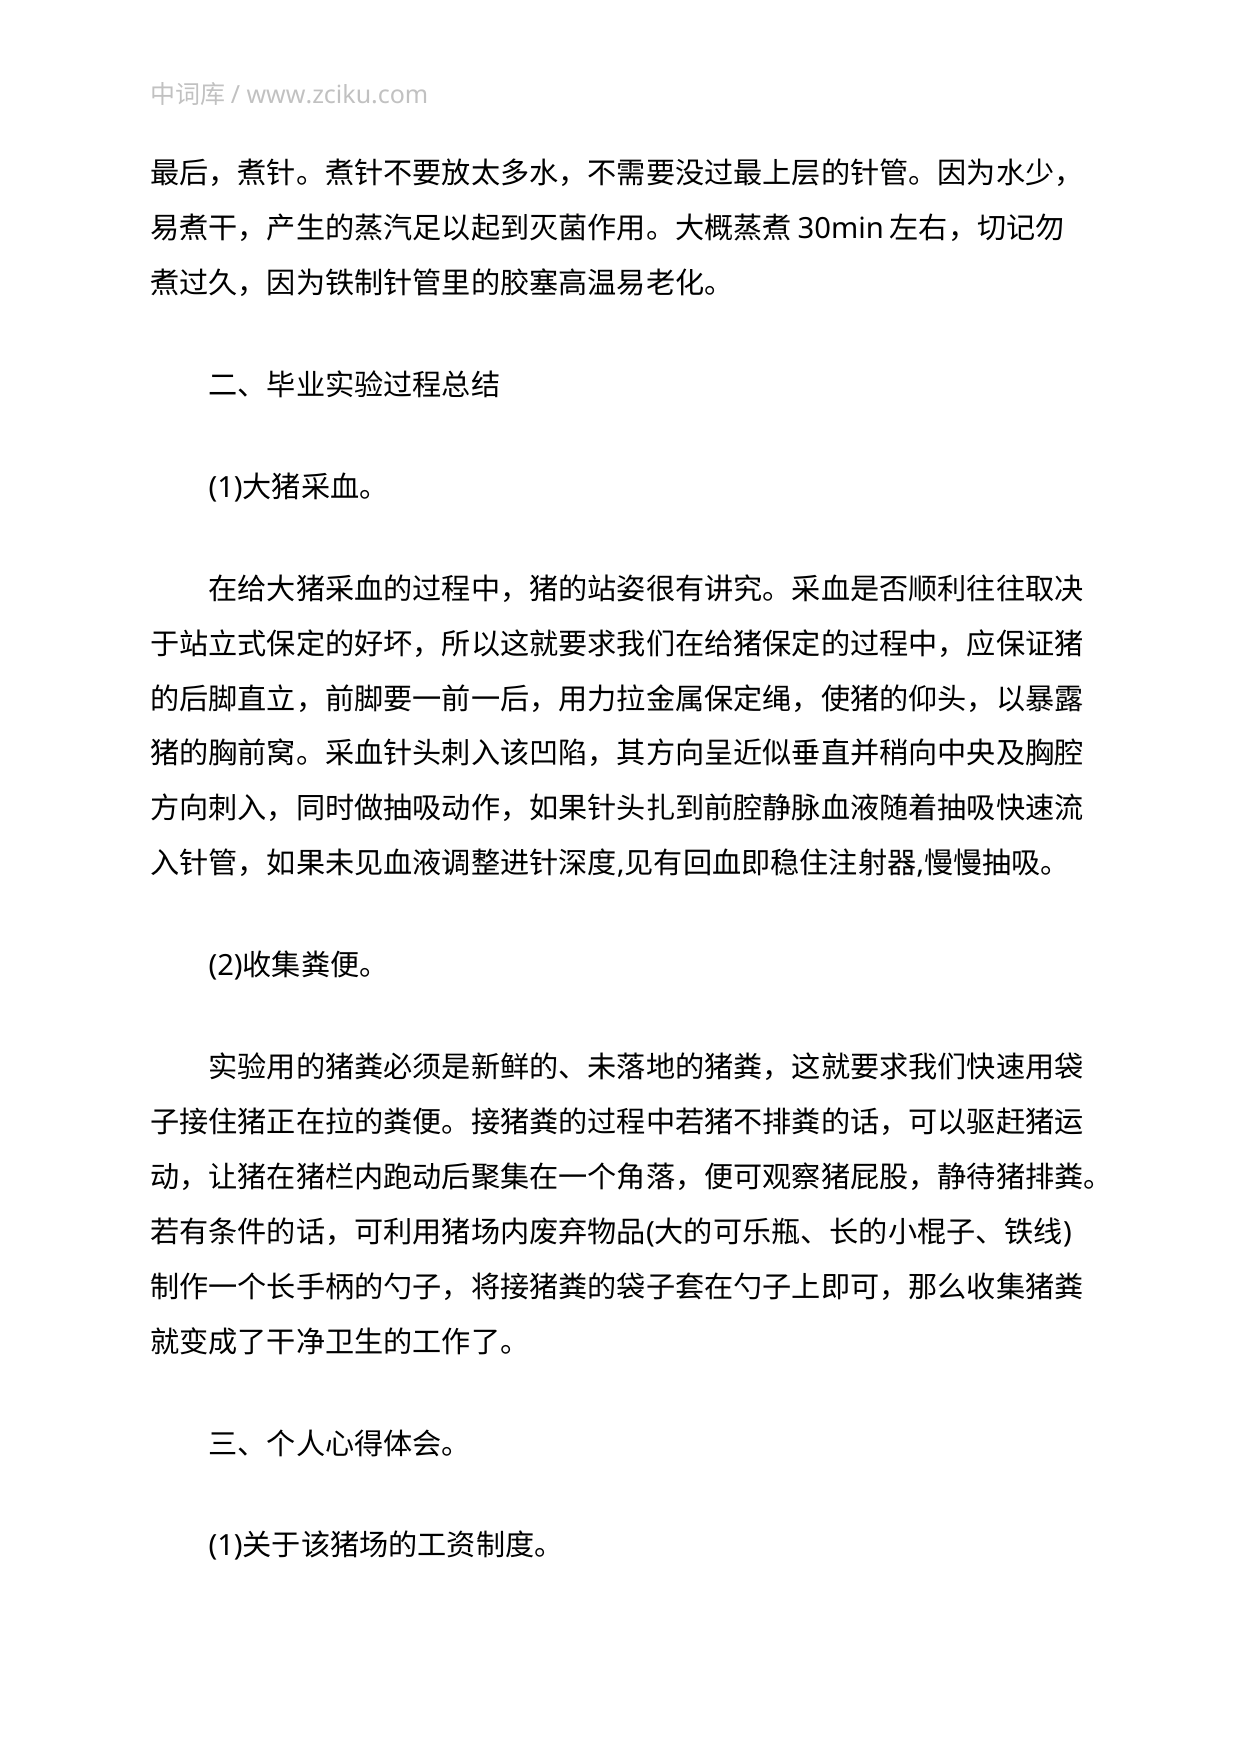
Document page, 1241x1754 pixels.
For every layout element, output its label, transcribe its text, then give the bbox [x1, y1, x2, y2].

text (1)大猪采血。 [150, 463, 1090, 506]
text 三、个人心得体会。 [150, 1420, 1090, 1462]
text (1)关于该猪场的工资制度。 [150, 1522, 1090, 1564]
text 二、毕业实验过程总结 [150, 362, 1090, 404]
text (2)收集粪便。 [150, 942, 1090, 984]
text 实验用的猪粪必须是新鲜的、未落地的猪粪，这就要求我们快速用袋子接住猪正在拉的粪便。接猪粪的过程中若猪不排粪的话，可以驱赶猪运动，让猪在猪栏内跑动后聚集在一个角落，便可观察猪屁股，静待猪排粪。若有条件的话，可利用猪场内废弃物品(大的可乐瓶、长的小棍子、铁线)制作一个长手柄的勺子，将接猪粪的袋子套在勺子上即可，那么收集猪粪就变成了干净卫生的工作了。 [150, 1044, 1090, 1361]
text 在给大猪采血的过程中，猪的站姿很有讲究。采血是否顺利往往取决于站立式保定的好坏，所以这就要求我们在给猪保定的过程中，应保证猪的后脚直立，前脚要一前一后，用力拉金属保定绳，使猪的仰头，以暴露猪的胸前窝。采血针头刺入该凹陷，其方向呈近似垂直并稍向中央及胸腔方向刺入，同时做抽吸动作，如果针头扎到前腔静脉血液随着抽吸快速流入针管，如果未见血液调整进针深度,见有回血即稳住注射器,慢慢抽吸。 [150, 565, 1090, 882]
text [150, 150, 1090, 302]
